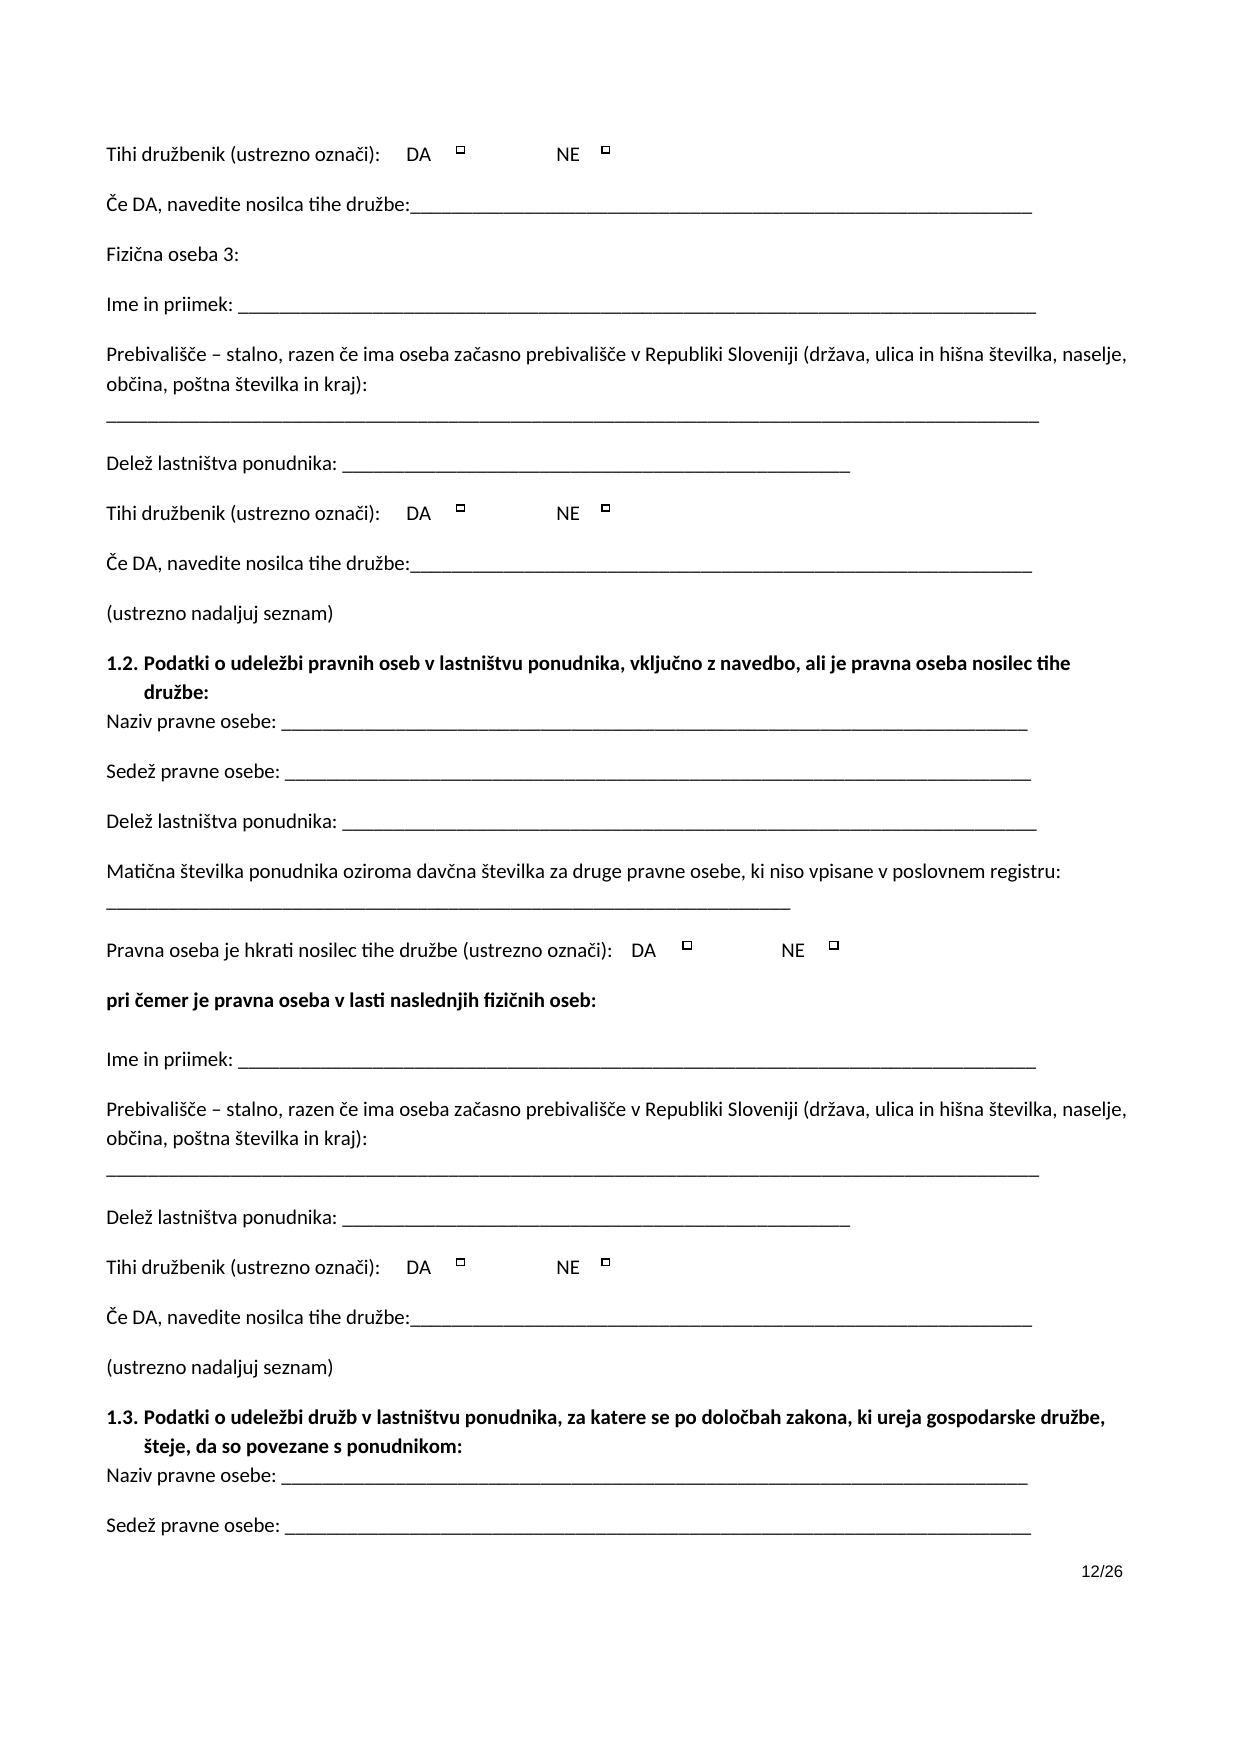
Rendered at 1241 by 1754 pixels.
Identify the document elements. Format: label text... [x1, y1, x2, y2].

text Če DA, navedite nosilca tihe družbe:____________________________________________________________ [106, 1304, 1134, 1329]
text Če DA, navedite nosilca tihe družbe:____________________________________________________________ [106, 550, 1134, 575]
text Naziv pravne osebe: ________________________________________________________________________ [106, 1462, 1134, 1488]
text Ime in priimek: _____________________________________________________________________________ [106, 292, 1134, 317]
text Delež lastništva ponudnika: _________________________________________________ [106, 450, 1134, 475]
text Če DA, navedite nosilca tihe družbe:____________________________________________________________ [106, 192, 1134, 217]
text Tihi družbenik (ustrezno označi): DA NE [106, 1254, 1134, 1279]
text Tihi družbenik (ustrezno označi): DA NE [106, 142, 1134, 167]
text Naziv pravne osebe: ________________________________________________________________________ [106, 708, 1134, 734]
text Tihi družbenik (ustrezno označi): DA NE [106, 500, 1134, 525]
text Sedež pravne osebe: ________________________________________________________________________ [106, 758, 1134, 784]
text Matična številka ponudnika oziroma davčna številka za druge pravne osebe, ki niso vpisane v poslovnem registru: __________________________________________________________________ [106, 858, 1134, 913]
text Delež lastništva ponudnika: ___________________________________________________________________ [106, 808, 1134, 834]
list Podatki o udeležbi družb v lastništvu ponudnika, za katere se po določbah zakona, ki ureja gospodarske družbe, šteje, da so povezane s ponudnikom: [106, 1404, 1134, 1459]
text pri čemer je pravna oseba v lasti naslednjih fizičnih oseb: [106, 987, 1134, 1013]
list Podatki o udeležbi pravnih oseb v lastništvu ponudnika, vključno z navedbo, ali je pravna oseba nosilec tihe družbe: [106, 650, 1134, 704]
text Fizična oseba 3: [106, 242, 1134, 267]
text Ime in priimek: _____________________________________________________________________________ [106, 1046, 1134, 1071]
text Delež lastništva ponudnika: _________________________________________________ [106, 1204, 1134, 1229]
text (ustrezno nadaljuj seznam) [106, 600, 1134, 625]
text Sedež pravne osebe: ________________________________________________________________________ [106, 1512, 1134, 1538]
text (ustrezno nadaljuj seznam) [106, 1354, 1134, 1379]
text Pravna oseba je hkrati nosilec tihe družbe (ustrezno označi): DA NE [106, 937, 1134, 963]
